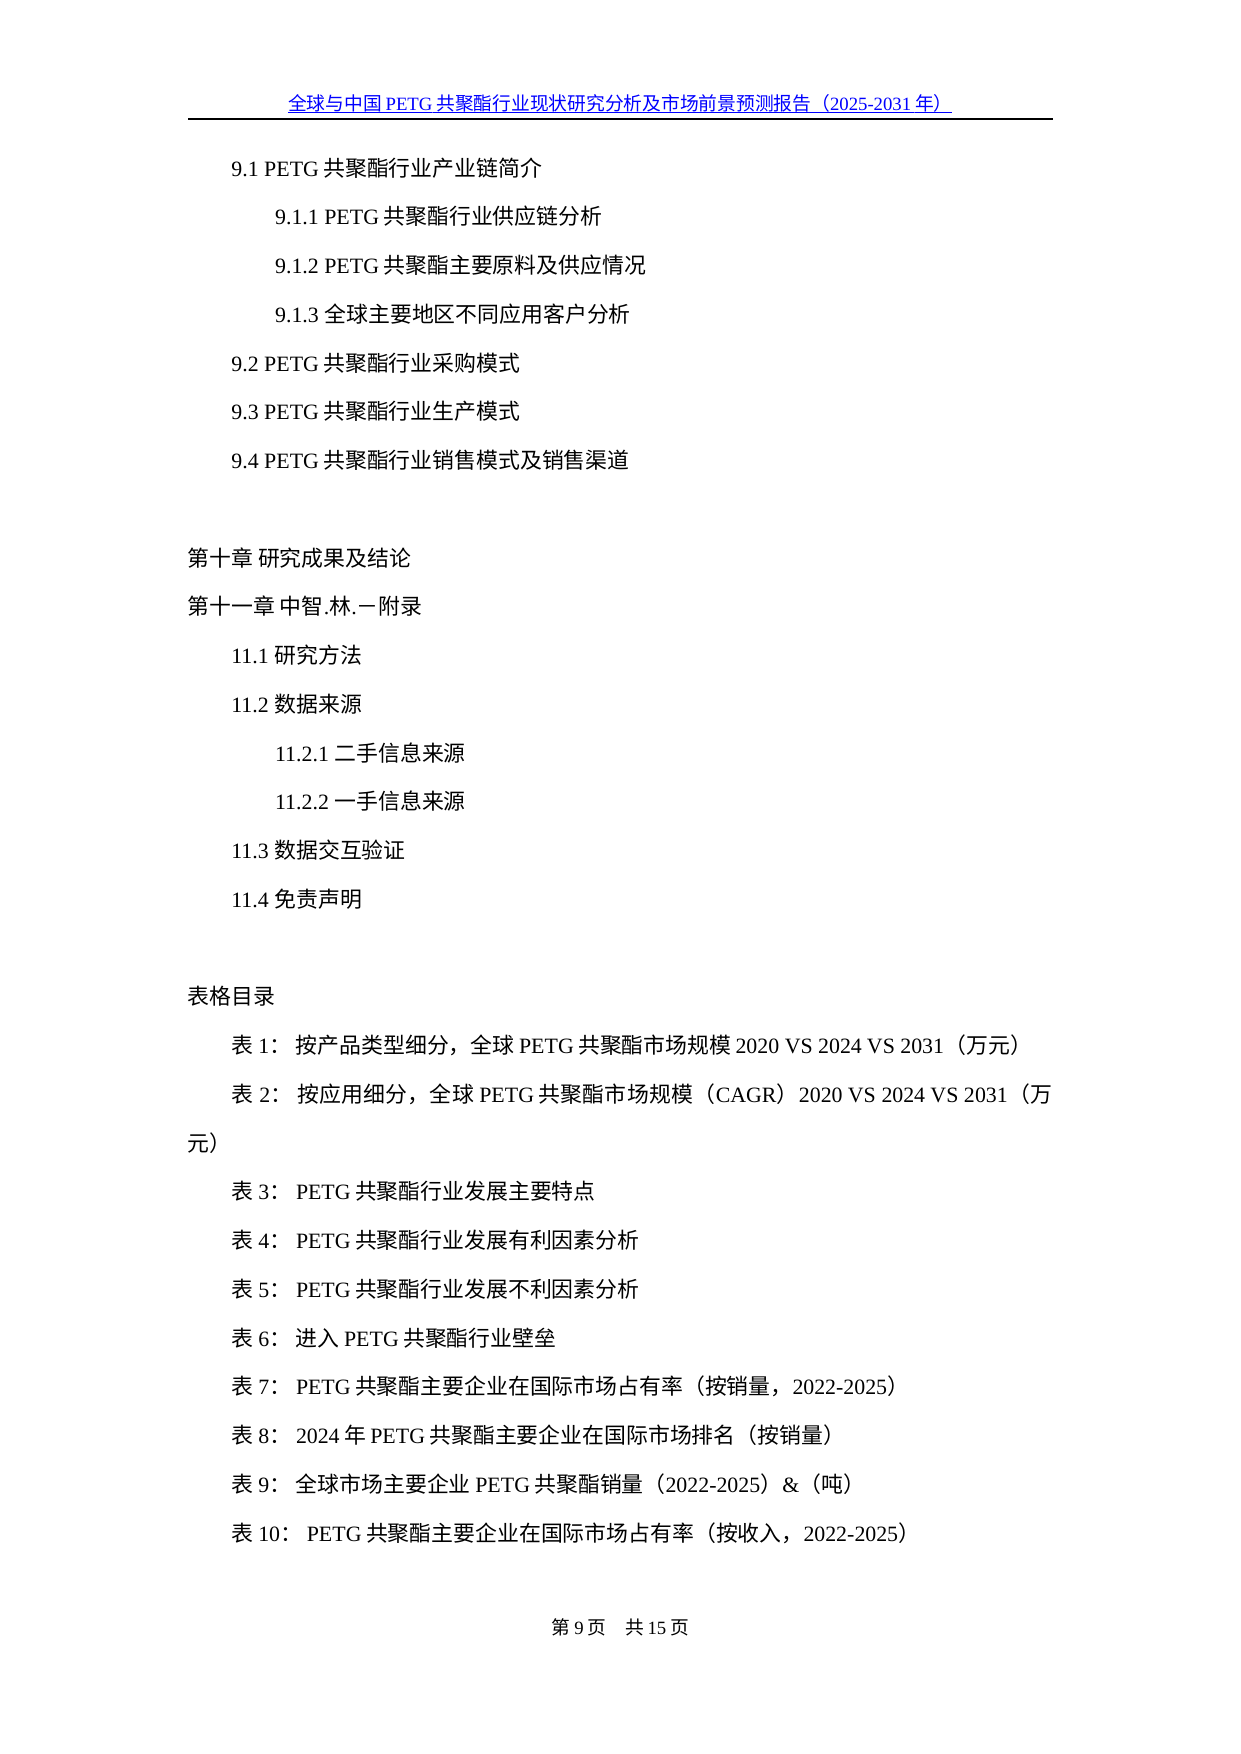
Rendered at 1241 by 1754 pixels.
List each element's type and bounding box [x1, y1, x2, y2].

text [187, 150, 1053, 1548]
